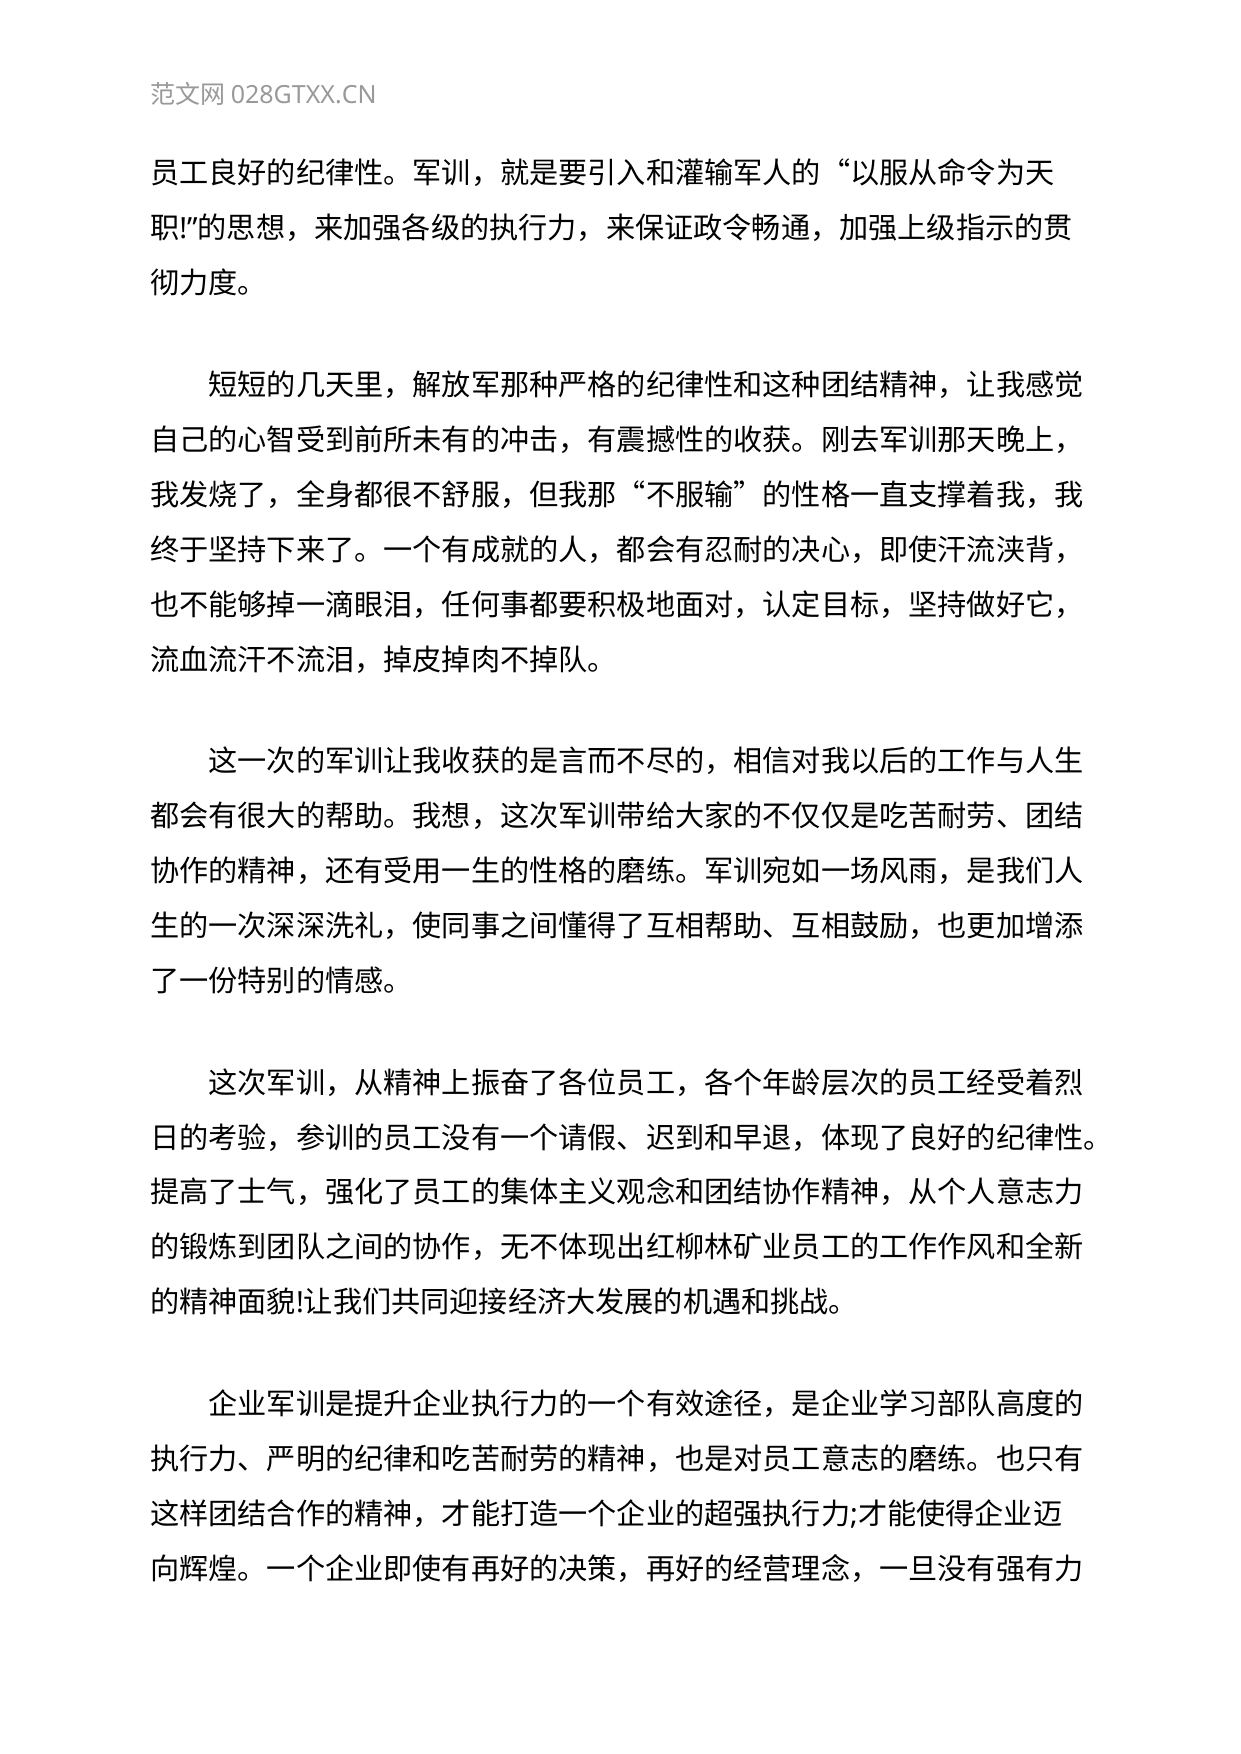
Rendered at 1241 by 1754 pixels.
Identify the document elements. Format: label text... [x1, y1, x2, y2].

text 短短的几天里，解放军那种严格的纪律性和这种团结精神，让我感觉自己的心智受到前所未有的冲击，有震撼性的收获。刚去军训那天晚上，我发烧了，全身都很不舒服，但我那“不服输”的性格一直支撑着我，我终于坚持下来了。一个有成就的人，都会有忍耐的决心，即使汗流浃背，也不能够掉一滴眼泪，任何事都要积极地面对，认定目标，坚持做好它，流血流汗不流泪，掉皮掉肉不掉队。 [150, 362, 1090, 678]
text 这一次的军训让我收获的是言而不尽的，相信对我以后的工作与人生都会有很大的帮助。我想，这次军训带给大家的不仅仅是吃苦耐劳、团结协作的精神，还有受用一生的性格的磨练。军训宛如一场风雨，是我们人生的一次深深洗礼，使同事之间懂得了互相帮助、互相鼓励，也更加增添了一份特别的情感。 [150, 738, 1090, 1000]
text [150, 1381, 1090, 1588]
text 这次军训，从精神上振奋了各位员工，各个年龄层次的员工经受着烈日的考验，参训的员工没有一个请假、迟到和早退，体现了良好的纪律性。提高了士气，强化了员工的集体主义观念和团结协作精神，从个人意志力的锻炼到团队之间的协作，无不体现出红柳林矿业员工的工作作风和全新的精神面貌!让我们共同迎接经济大发展的机遇和挑战。 [150, 1059, 1090, 1321]
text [150, 150, 1090, 302]
